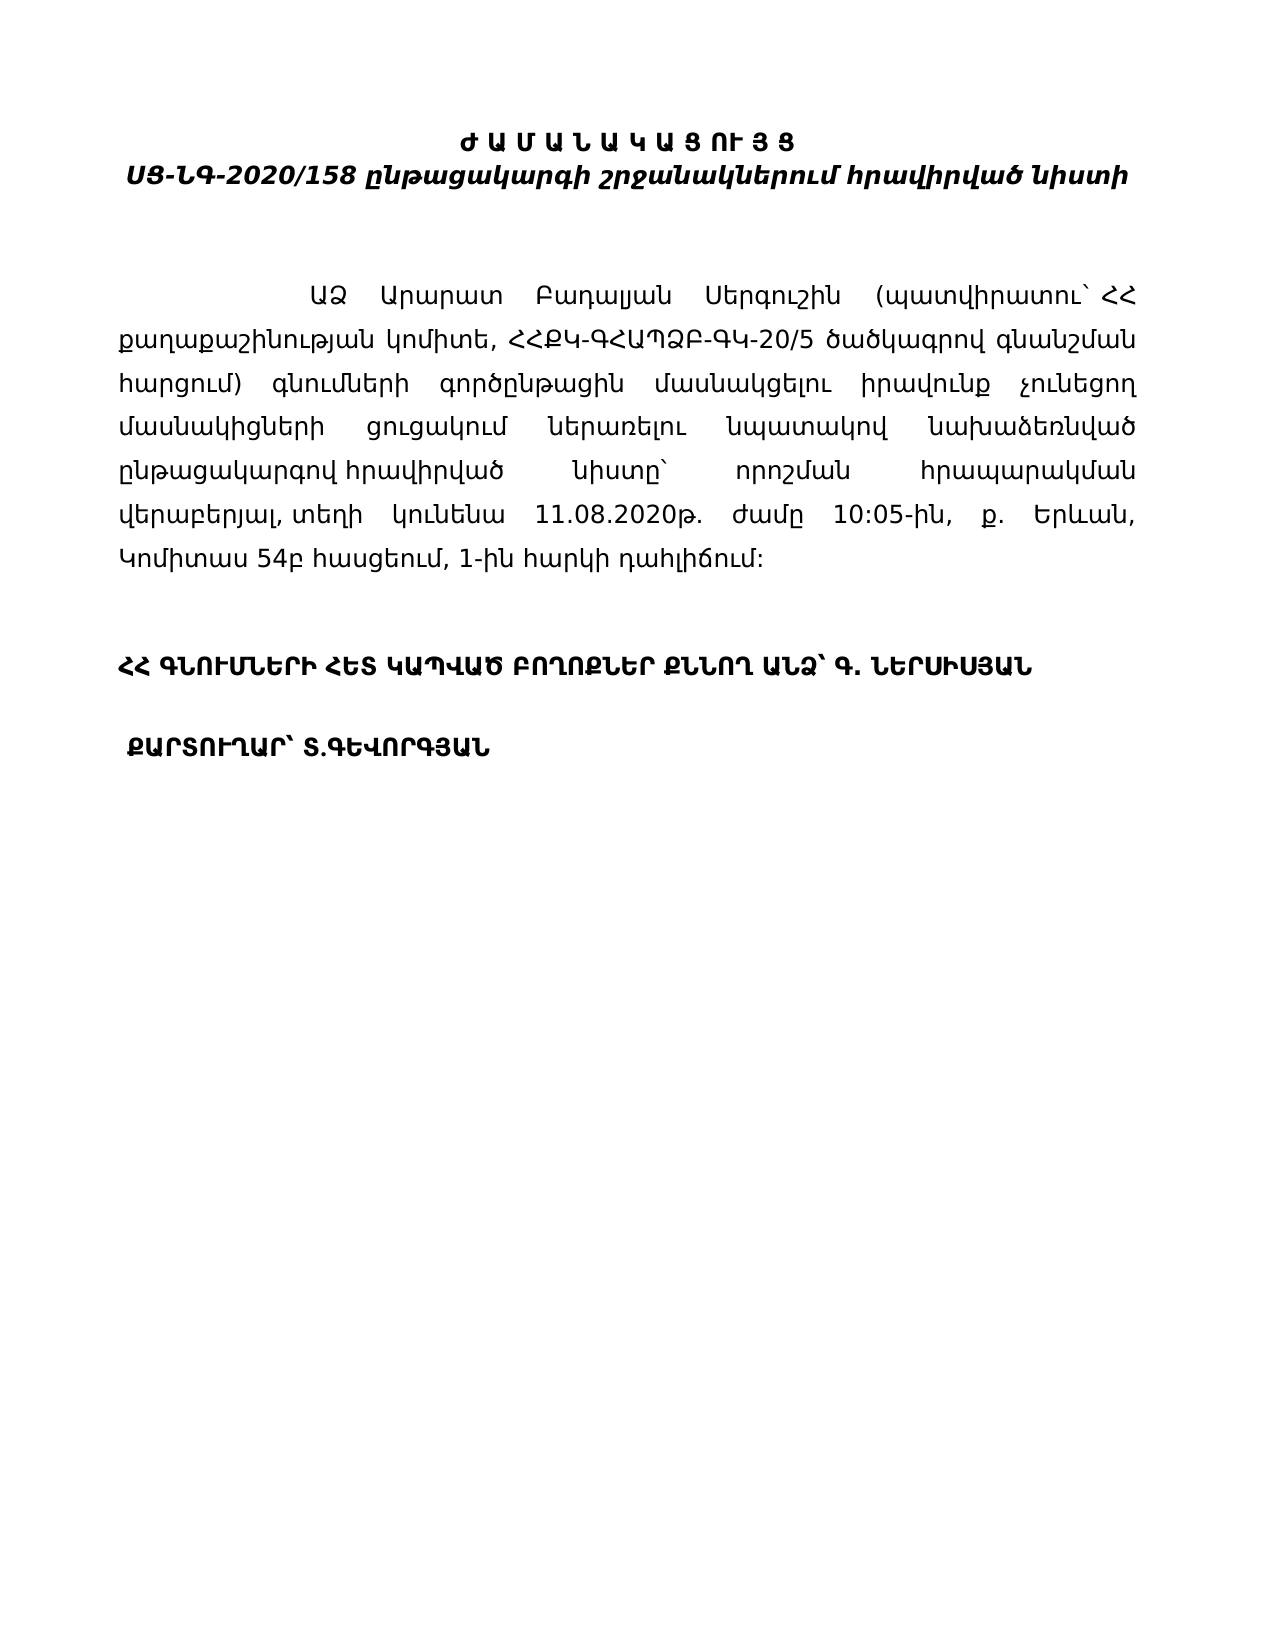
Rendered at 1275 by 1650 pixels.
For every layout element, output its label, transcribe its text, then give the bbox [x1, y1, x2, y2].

text ՔԱՐՏՈՒՂԱՐ՝ Տ.ԳԵՎՈՐԳՅԱՆ [118, 729, 1137, 763]
text Ժ Ա Մ Ա Ն Ա Կ Ա Ց ՈՒ Յ Ց [118, 128, 1137, 157]
text ԱՁ Արարատ Բադալյան Սերգուշին (պատվիրատու` ՀՀ քաղաքաշինության կոմիտե, ՀՀՔԿ-ԳՀԱՊՁԲ-ԳԿ-20/5 ծածկագրով գնանշման հարցում) գնումների գործընթացին մասնակցելու իրավունք չունեցող մասնակիցների ցուցակում ներառելու նպատակով նախաձեռնված ընթացակարգով հրավիրված նիստը՝ որոշման հրապարակման վերաբերյալ, տեղի կունենա 11.08.2020թ. ժամը 10:05-ին, ք. Երևան, Կոմիտաս 54բ հասցեում, 1-ին հարկի դահլիճում: [118, 281, 1137, 573]
text ՀՀ ԳՆՈՒՄՆԵՐԻ ՀԵՏ ԿԱՊՎԱԾ ԲՈՂՈՔՆԵՐ ՔՆՆՈՂ ԱՆՁ՝ Գ. ՆԵՐՍԻՍՅԱՆ [118, 652, 1093, 681]
text ՍՑ-ՆԳ-2020/158 ընթացակարգի շրջանակներում հրավիրված նիստի [118, 161, 1137, 191]
